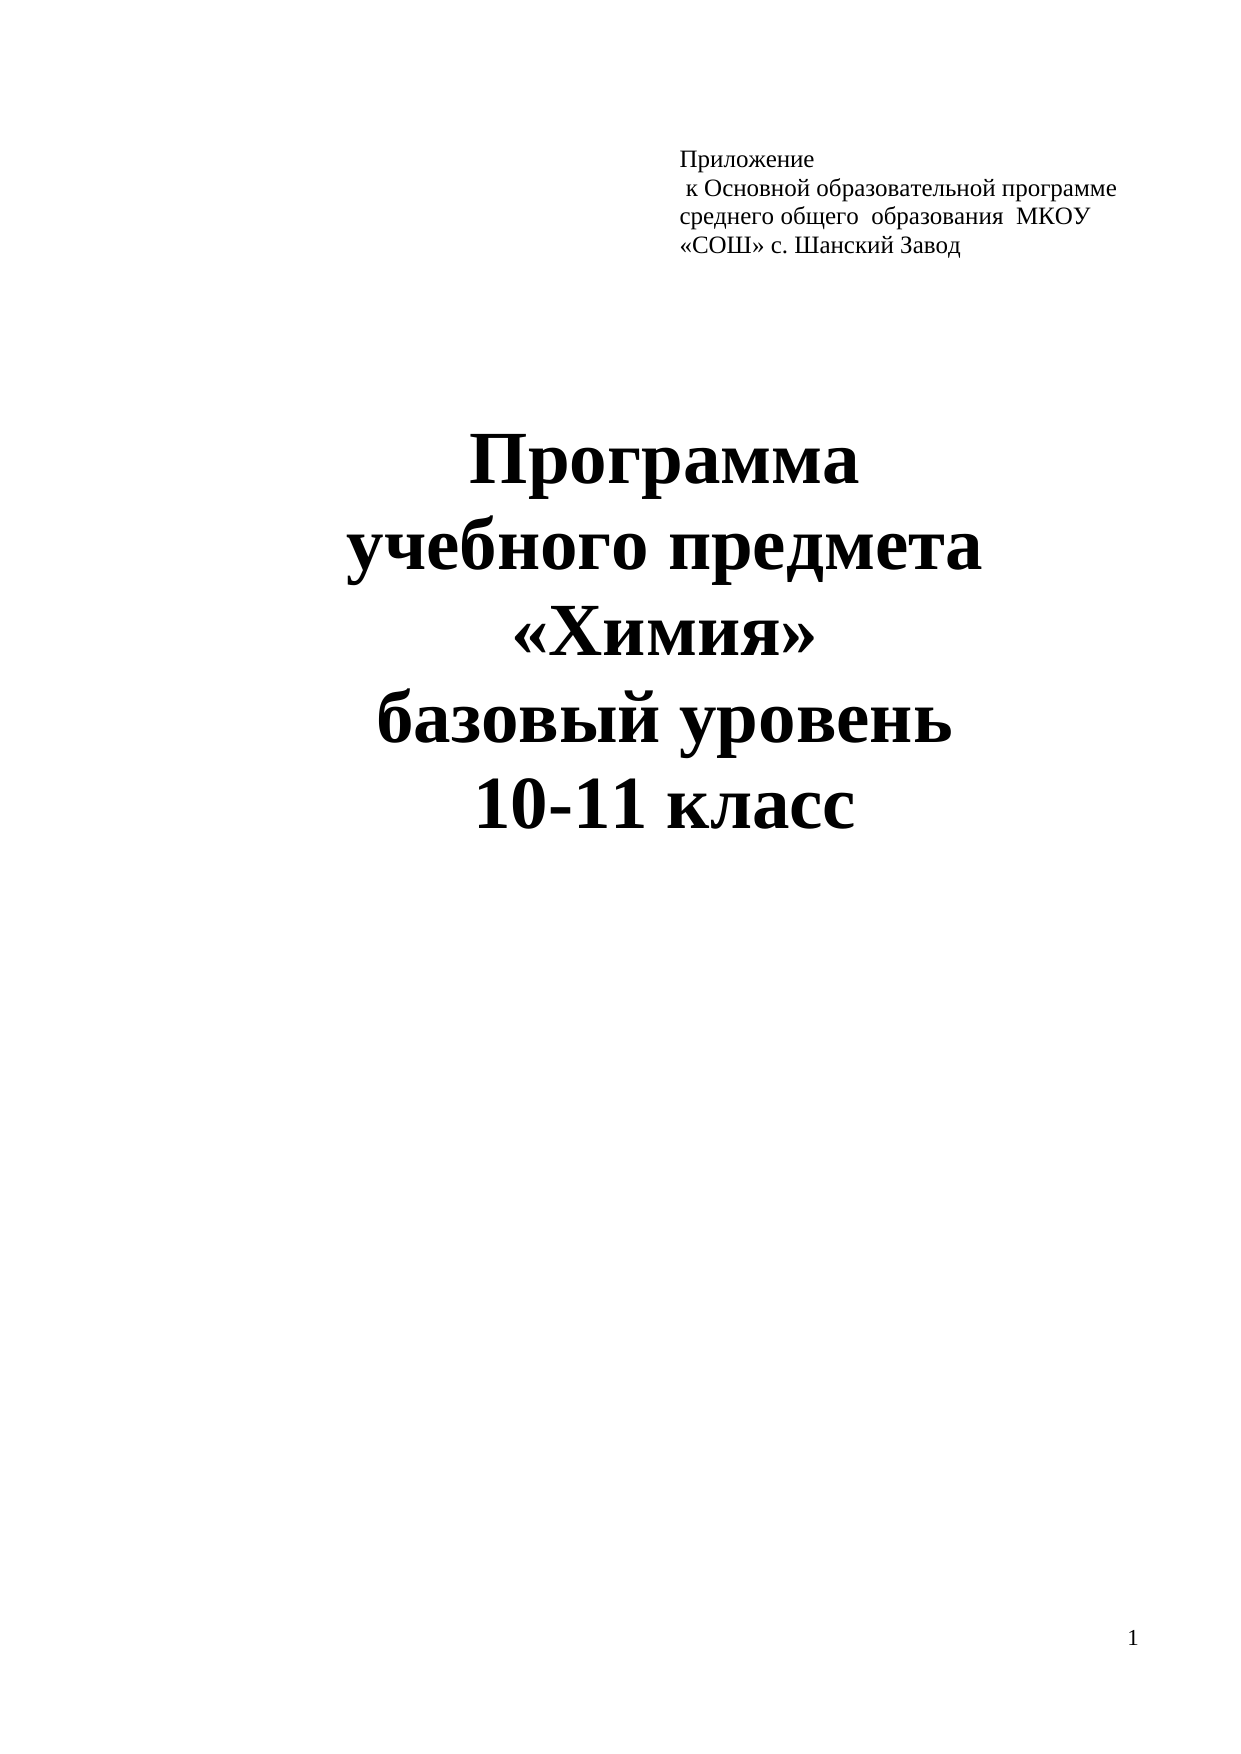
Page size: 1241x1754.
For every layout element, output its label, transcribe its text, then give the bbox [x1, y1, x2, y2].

text Приложение [679, 144, 1176, 173]
text «СОШ» с. Шанский Завод [679, 230, 1176, 259]
title «Химия» базовый уровень 10-11 класс [376, 586, 953, 844]
title Программа учебного предмета [346, 413, 983, 586]
text к Основной образовательной программе среднего общего образования МКОУ [679, 173, 1118, 230]
